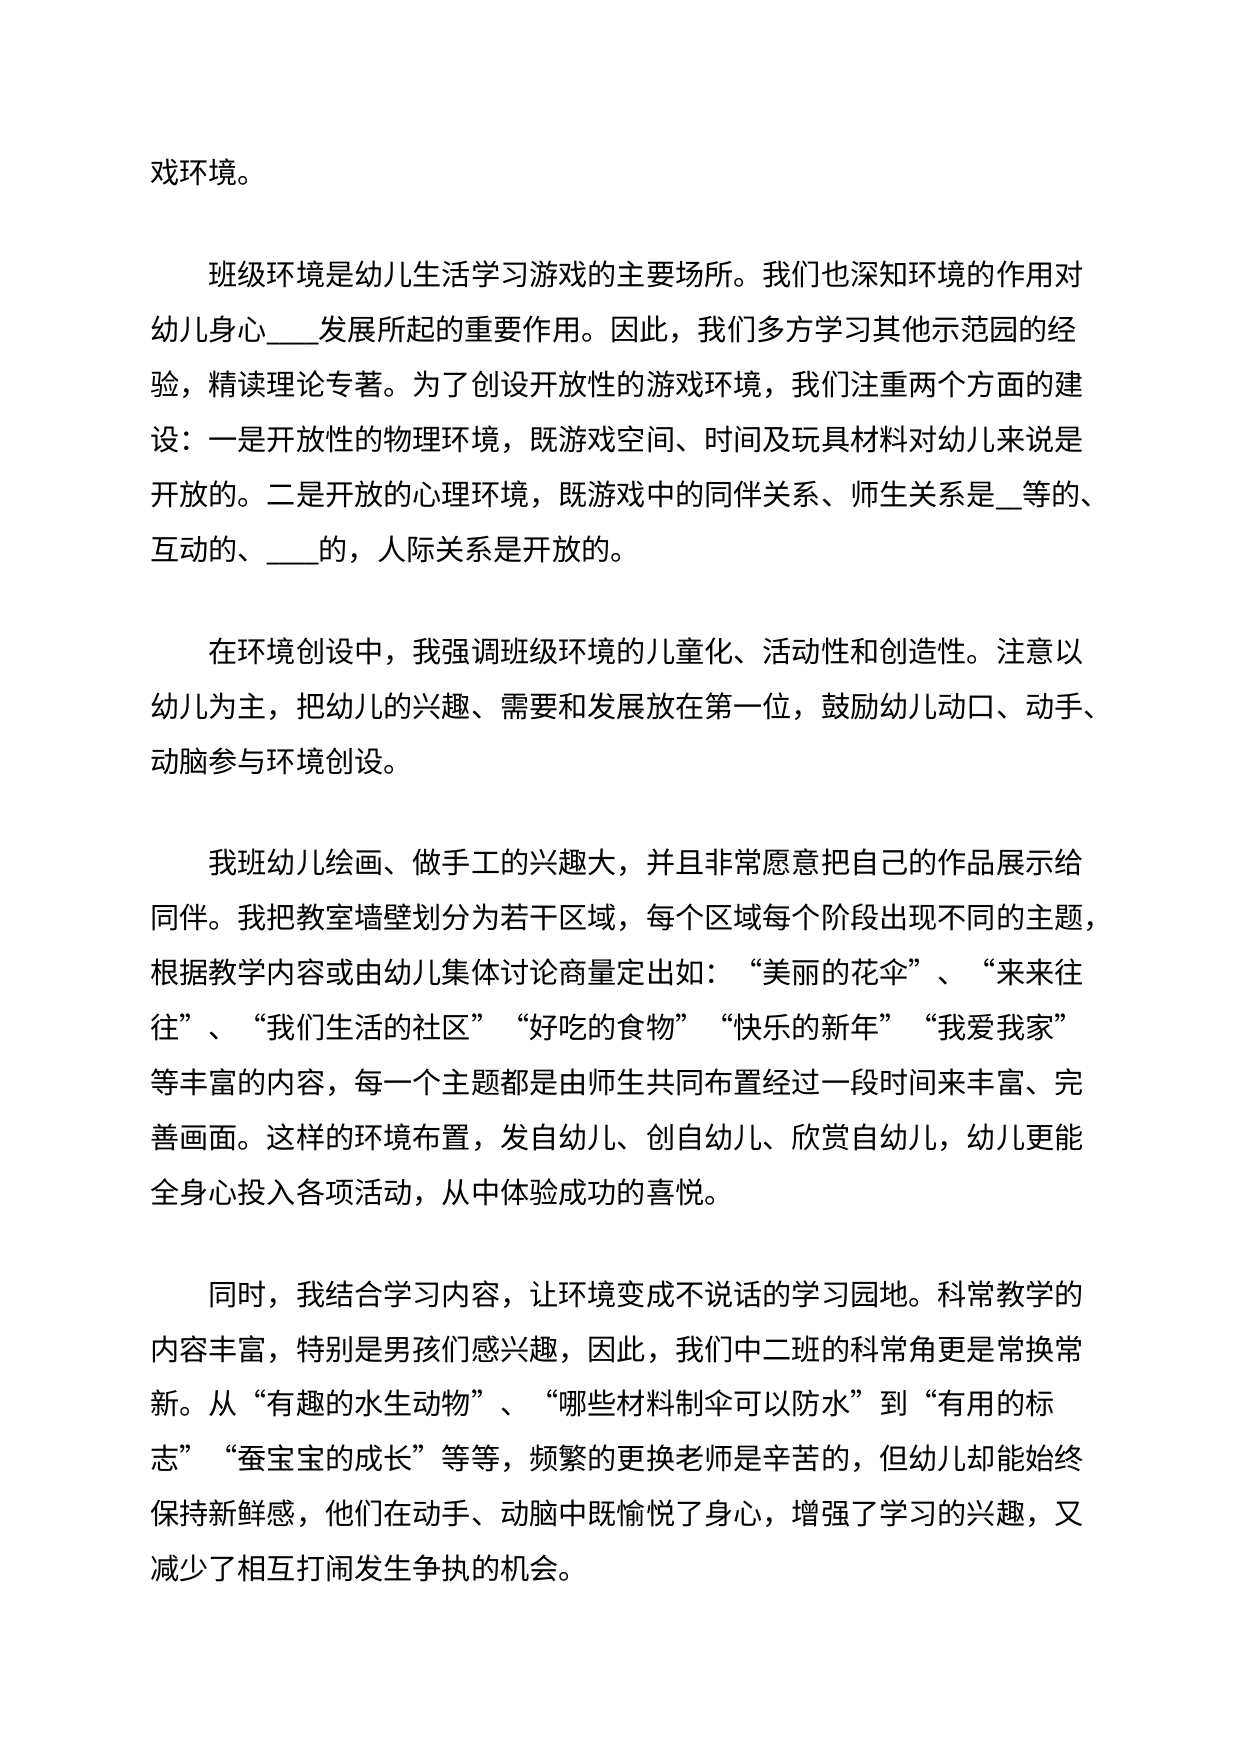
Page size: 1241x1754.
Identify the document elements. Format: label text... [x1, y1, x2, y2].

text 我班幼儿绘画、做手工的兴趣大，并且非常愿意把自己的作品展示给同伴。我把教室墙壁划分为若干区域，每个区域每个阶段出现不同的主题，根据教学内容或由幼儿集体讨论商量定出如：“美丽的花伞”、“来来往往”、“我们生活的社区”“好吃的食物”“快乐的新年”“我爱我家”等丰富的内容，每一个主题都是由师生共同布置经过一段时间来丰富、完善画面。这样的环境布置，发自幼儿、创自幼儿、欣赏自幼儿，幼儿更能全身心投入各项活动，从中体验成功的喜悦。 [150, 840, 1090, 1212]
text 同时，我结合学习内容，让环境变成不说话的学习园地。科常教学的内容丰富，特别是男孩们感兴趣，因此，我们中二班的科常角更是常换常新。从“有趣的水生动物”、“哪些材料制伞可以防水”到“有用的标志”“蚕宝宝的成长”等等，频繁的更换老师是辛苦的，但幼儿却能始终保持新鲜感，他们在动手、动脑中既愉悦了身心，增强了学习的兴趣，又减少了相互打闹发生争执的机会。 [150, 1271, 1090, 1588]
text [150, 150, 1090, 192]
text 在环境创设中，我强调班级环境的儿童化、活动性和创造性。注意以幼儿为主，把幼儿的兴趣、需要和发展放在第一位，鼓励幼儿动口、动手、动脑参与环境创设。 [150, 628, 1090, 781]
text 班级环境是幼儿生活学习游戏的主要场所。我们也深知环境的作用对幼儿身心____发展所起的重要作用。因此，我们多方学习其他示范园的经验，精读理论专著。为了创设开放性的游戏环境，我们注重两个方面的建设：一是开放性的物理环境，既游戏空间、时间及玩具材料对幼儿来说是开放的。二是开放的心理环境，既游戏中的同伴关系、师生关系是__等的、互动的、____的，人际关系是开放的。 [150, 252, 1090, 569]
